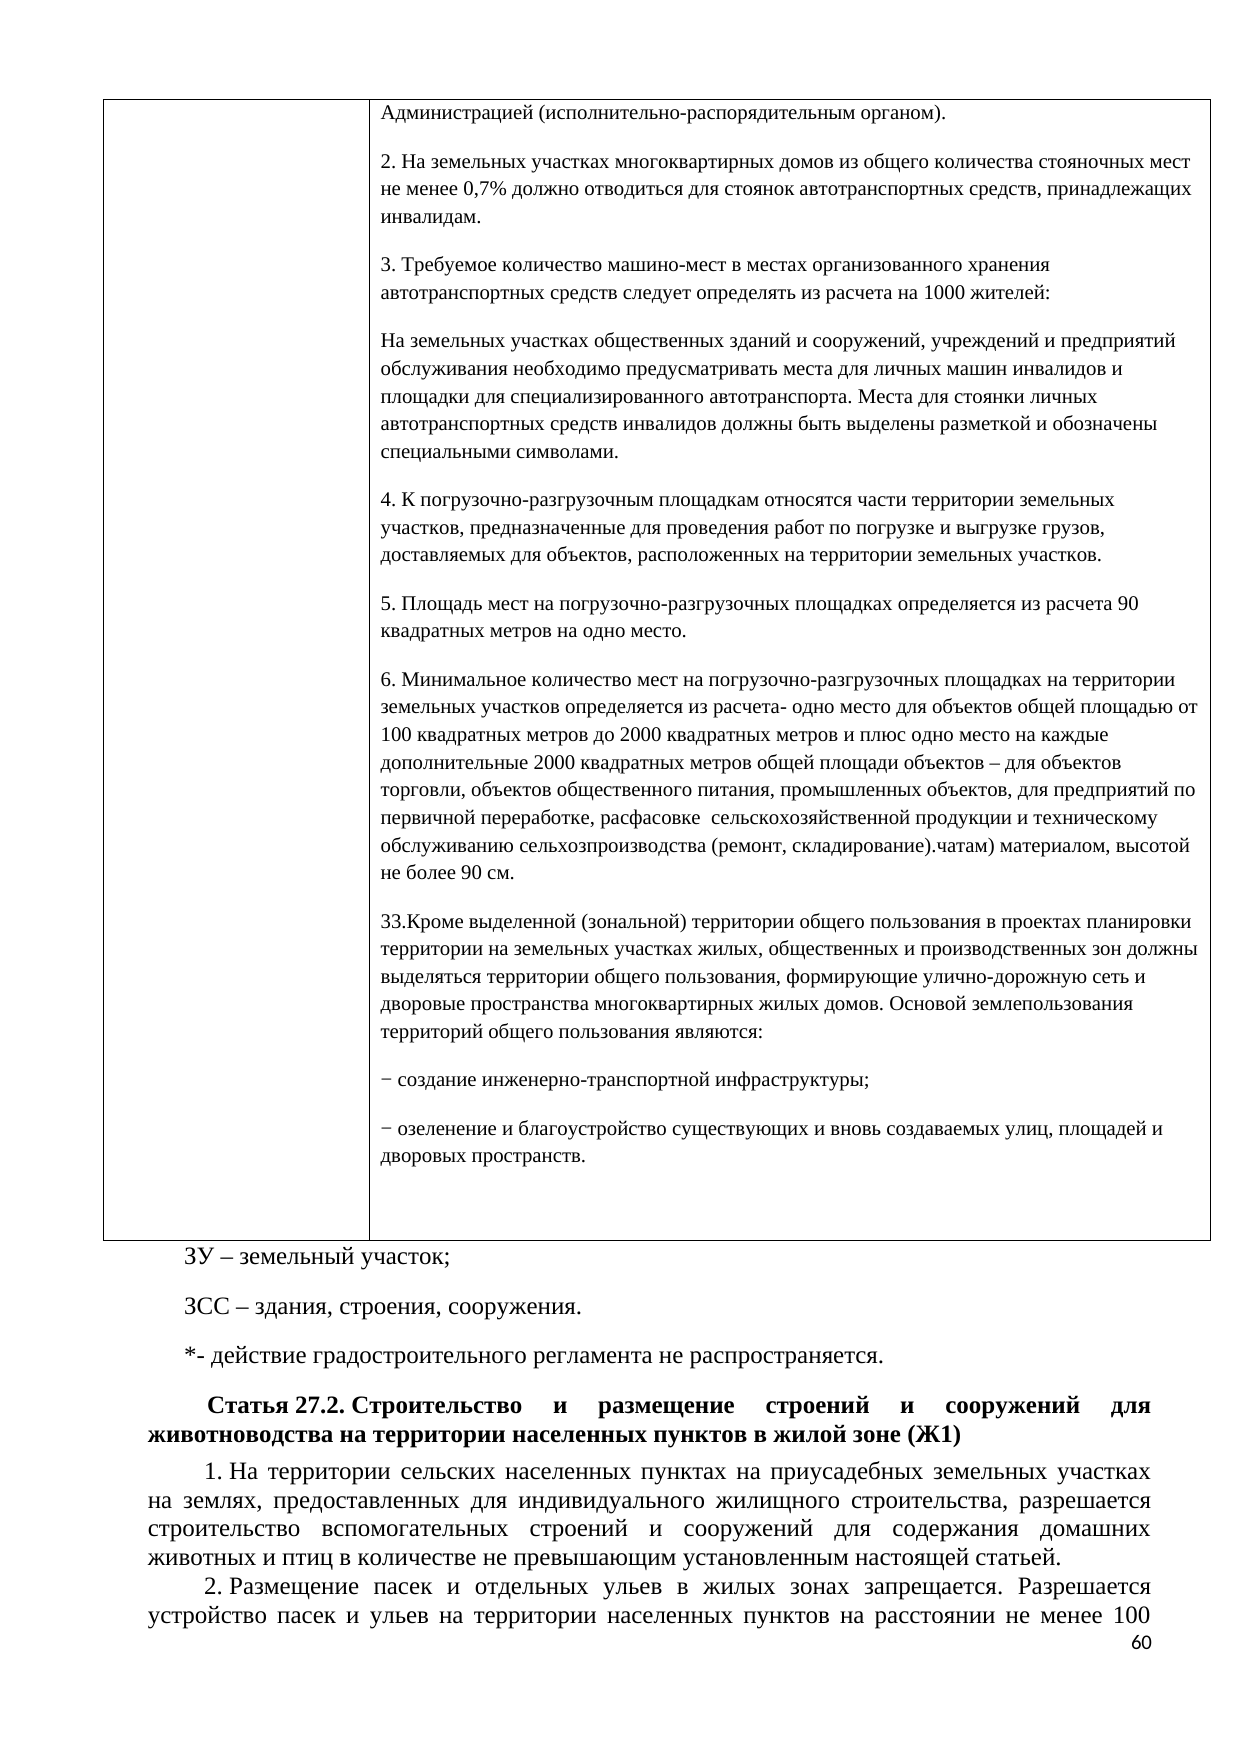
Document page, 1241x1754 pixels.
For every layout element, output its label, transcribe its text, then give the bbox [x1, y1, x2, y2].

text ЗСС – здания, строения, сооружения. [128, 1291, 1152, 1320]
text ЗУ – земельный участок; [128, 1241, 1152, 1270]
text 1. На территории сельских населенных пунктах на приусадебных земельных участках на землях, предоставленных для индивидуального жилищного строительства, разрешается строительство вспомогательных строений и сооружений для содержания домашних животных и птиц в количестве не превышающим установленным настоящей статьей. [148, 1456, 1152, 1571]
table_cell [370, 100, 1210, 1240]
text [148, 1571, 1152, 1628]
text *- действие градостроительного регламента не распространяется. [128, 1341, 1152, 1369]
text Статья 27.2. Строительство и размещение строений и сооружений для животноводства на территории населенных пунктов в жилой зоне (Ж1) [148, 1390, 1152, 1448]
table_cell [104, 100, 369, 1240]
